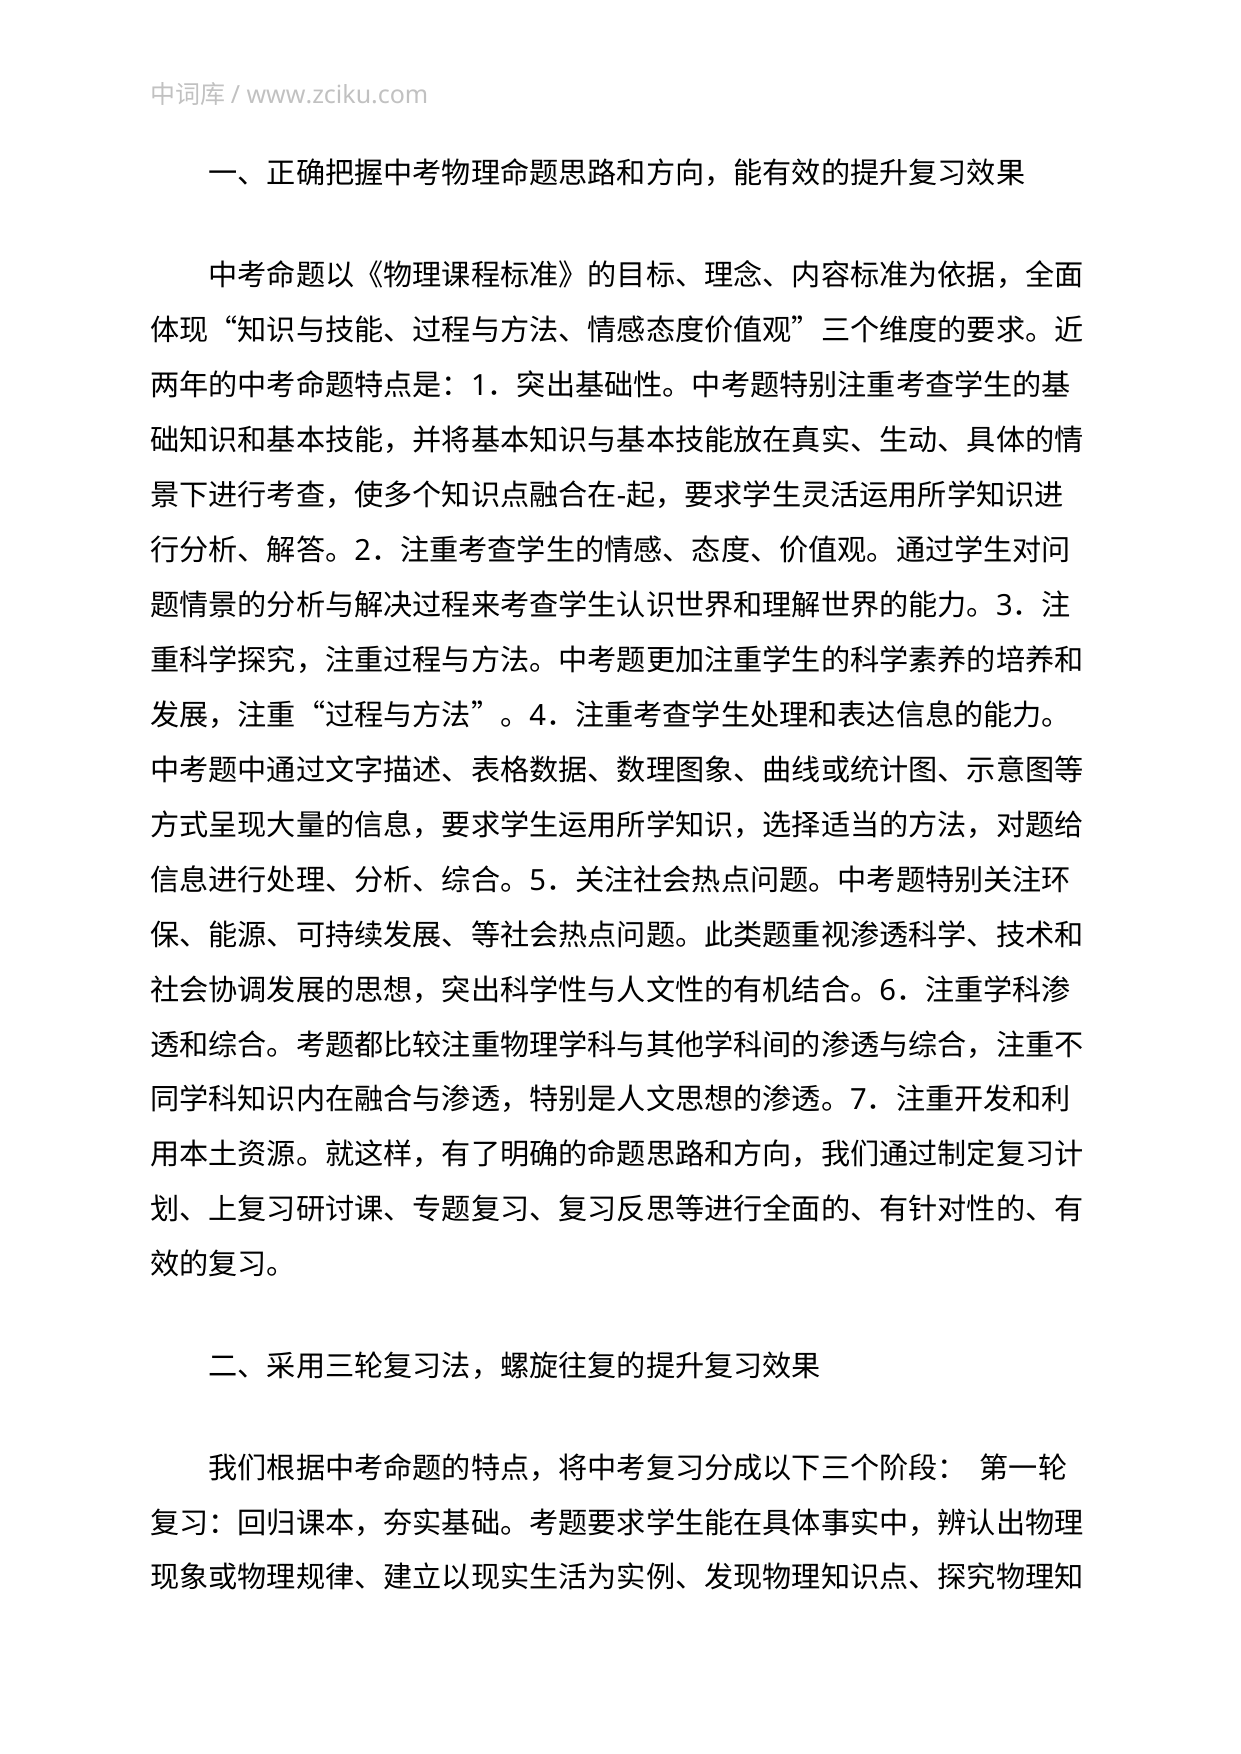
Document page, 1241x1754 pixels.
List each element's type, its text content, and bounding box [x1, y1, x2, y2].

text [150, 1444, 1090, 1596]
text 一、正确把握中考物理命题思路和方向，能有效的提升复习效果 [150, 150, 1090, 192]
text 中考命题以《物理课程标准》的目标、理念、内容标准为依据，全面体现“知识与技能、过程与方法、情感态度价值观”三个维度的要求。近两年的中考命题特点是：1．突出基础性。中考题特别注重考查学生的基础知识和基本技能，并将基本知识与基本技能放在真实、生动、具体的情景下进行考查，使多个知识点融合在-起，要求学生灵活运用所学知识进行分析、解答。2．注重考查学生的情感、态度、价值观。通过学生对问题情景的分析与解决过程来考查学生认识世界和理解世界的能力。3．注重科学探究，注重过程与方法。中考题更加注重学生的科学素养的培养和发展，注重“过程与方法”。4．注重考查学生处理和表达信息的能力。中考题中通过文字描述、表格数据、数理图象、曲线或统计图、示意图等方式呈现大量的信息，要求学生运用所学知识，选择适当的方法，对题给信息进行处理、分析、综合。5．关注社会热点问题。中考题特别关注环保、能源、可持续发展、等社会热点问题。此类题重视渗透科学、技术和社会协调发展的思想，突出科学性与人文性的有机结合。6．注重学科渗透和综合。考题都比较注重物理学科与其他学科间的渗透与综合，注重不同学科知识内在融合与渗透，特别是人文思想的渗透。7．注重开发和利用本土资源。就这样，有了明确的命题思路和方向，我们通过制定复习计划、上复习研讨课、专题复习、复习反思等进行全面的、有针对性的、有效的复习。 [150, 252, 1090, 1283]
text 二、采用三轮复习法，螺旋往复的提升复习效果 [150, 1342, 1090, 1385]
